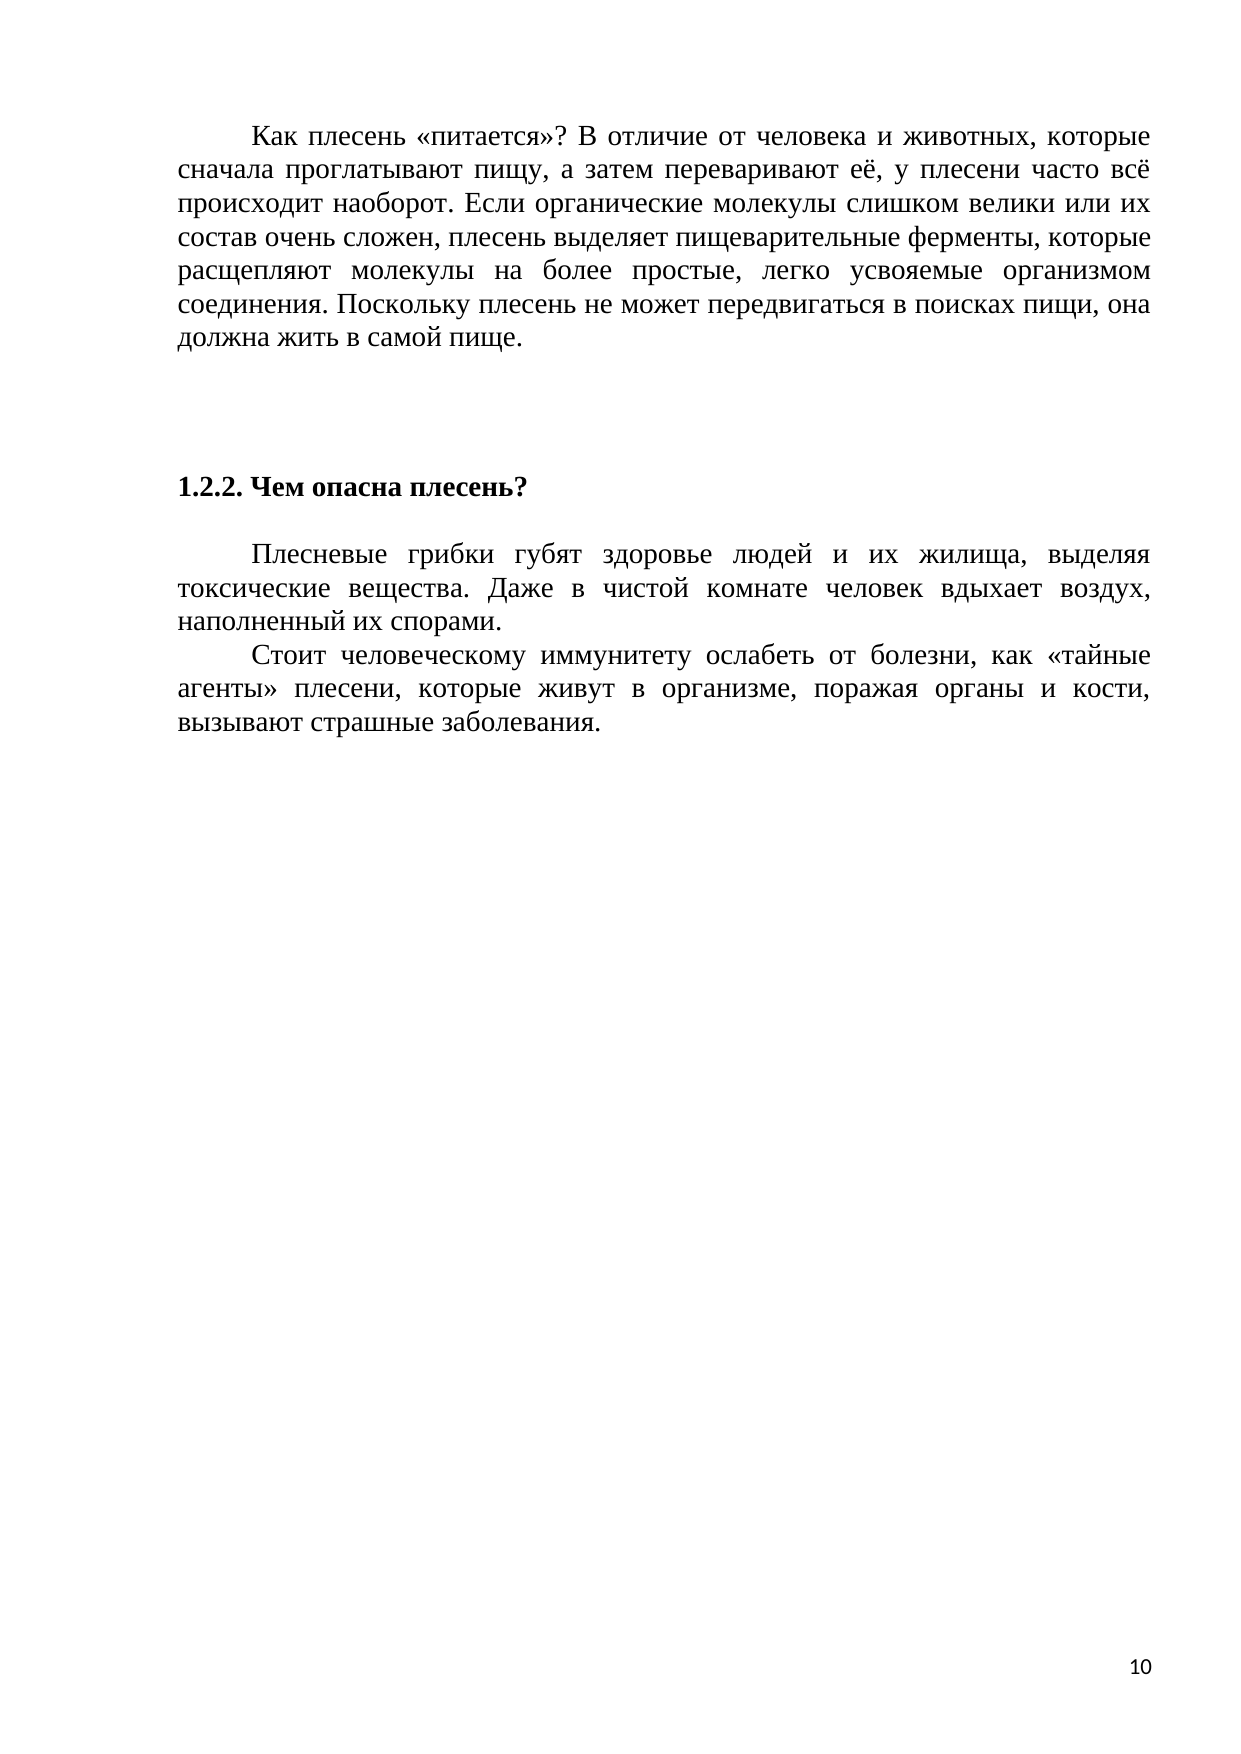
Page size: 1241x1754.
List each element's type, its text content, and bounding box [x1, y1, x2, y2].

text Как плесень «питается»? В отличие от человека и животных, которые сначала проглатывают пищу, а затем переваривают её, у плесени часто всё происходит наоборот. Если органические молекулы слишком велики или их состав очень сложен, плесень выделяет пищеварительные ферменты, которые расщепляют молекулы на более простые, легко усвояемые организмом соединения. Поскольку плесень не может передвигаться в поисках пищи, она должна жить в самой пище. [177, 118, 1152, 353]
text 1.2.2. Чем опасна плесень? [177, 469, 1152, 503]
text Плесневые грибки губят здоровье людей и их жилища, выделяя токсические вещества. Даже в чистой комнате человек вдыхает воздух, наполненный их спорами. [177, 536, 1152, 637]
text Стоит человеческому иммунитету ослабеть от болезни, как «тайные агенты» плесени, которые живут в организме, поражая органы и кости, вызывают страшные заболевания. [177, 637, 1152, 737]
